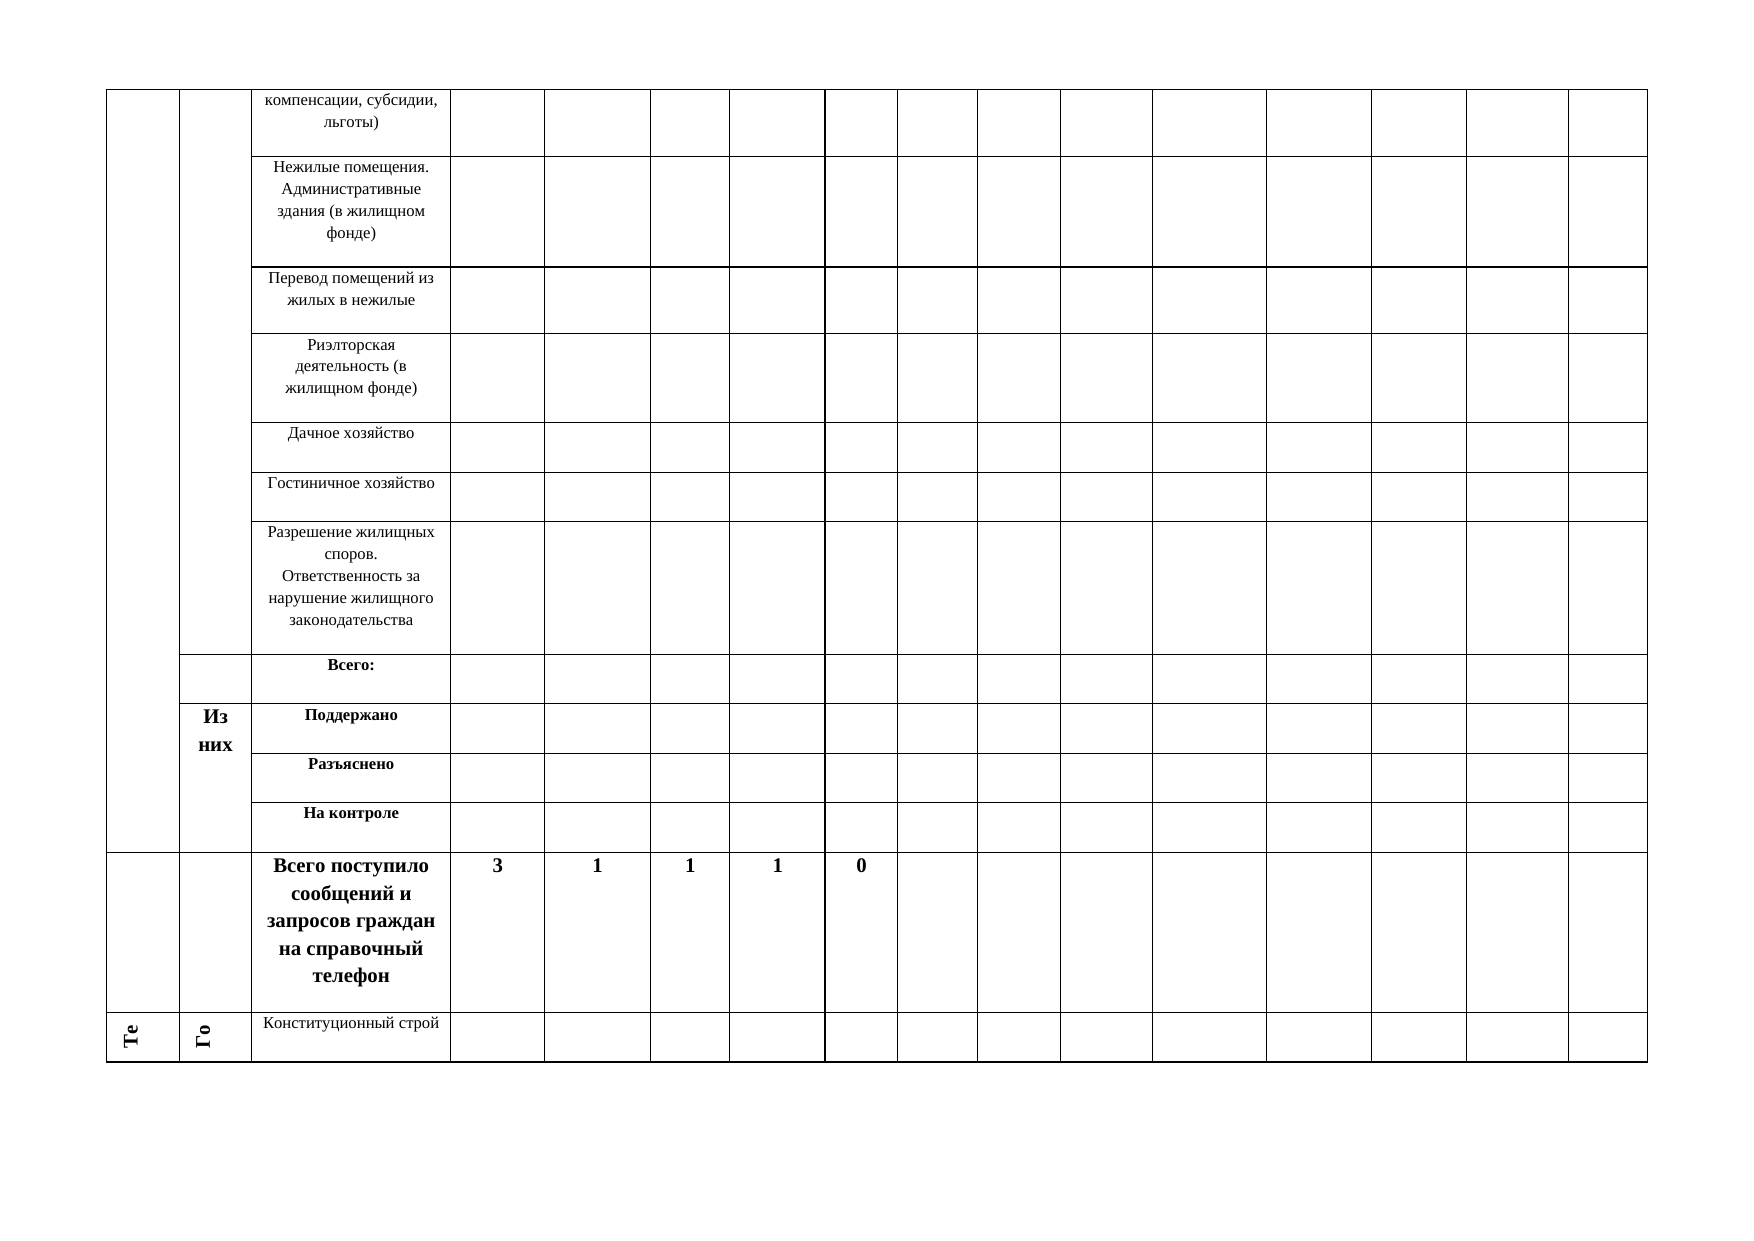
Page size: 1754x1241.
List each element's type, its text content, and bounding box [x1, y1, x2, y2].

table_cell [1569, 803, 1647, 852]
table_cell [545, 423, 650, 472]
table_cell [730, 754, 824, 802]
table_cell [1153, 522, 1266, 654]
table_cell [451, 754, 544, 802]
table_cell [898, 90, 977, 156]
table_cell [730, 268, 824, 333]
table_cell [1267, 90, 1371, 156]
table_cell [451, 334, 544, 422]
table_cell 0 [826, 853, 897, 1012]
table_cell [1153, 157, 1266, 266]
table_cell [898, 1013, 977, 1061]
table_cell [1061, 803, 1152, 852]
table_cell [826, 522, 897, 654]
table_cell [651, 522, 729, 654]
table_cell [451, 655, 544, 703]
table_cell 1 [730, 853, 824, 1012]
table_cell [898, 157, 977, 266]
table_cell [826, 90, 897, 156]
table_cell [451, 704, 544, 753]
table_cell [978, 423, 1060, 472]
table_cell [978, 704, 1060, 753]
table_cell [1061, 655, 1152, 703]
table_cell [1569, 1013, 1647, 1061]
table_cell На контроле [252, 803, 450, 852]
table_cell [651, 704, 729, 753]
table_cell [826, 1013, 897, 1061]
table_cell [1267, 704, 1371, 753]
table_cell [451, 473, 544, 521]
table_cell [545, 522, 650, 654]
table_cell [451, 157, 544, 266]
table_cell [1153, 704, 1266, 753]
table_cell [730, 473, 824, 521]
table_cell [730, 423, 824, 472]
table_cell [978, 803, 1060, 852]
table_cell [545, 268, 650, 333]
table_cell [898, 803, 977, 852]
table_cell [180, 1013, 251, 1061]
table_cell [1569, 704, 1647, 753]
table_cell Риэлторская деятельность (в жилищном фонде) [252, 334, 450, 422]
table_cell [451, 90, 544, 156]
table_cell [826, 803, 897, 852]
table_cell [978, 473, 1060, 521]
table_cell [1372, 473, 1466, 521]
table_cell [1569, 853, 1647, 1012]
table_cell [1153, 655, 1266, 703]
table_cell [978, 334, 1060, 422]
table_cell Нежилые помещения. Административные здания (в жилищном фонде) [252, 157, 450, 266]
table_cell Разъяснено [252, 754, 450, 802]
table_cell [1061, 853, 1152, 1012]
table_cell [651, 754, 729, 802]
table_cell [978, 522, 1060, 654]
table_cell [252, 90, 450, 156]
table_cell [107, 853, 179, 1012]
table_cell [1467, 157, 1568, 266]
table_cell [651, 1013, 729, 1061]
table_cell [730, 704, 824, 753]
table_cell [1267, 522, 1371, 654]
table_cell [1372, 853, 1466, 1012]
table_cell [730, 90, 824, 156]
table_cell [545, 655, 650, 703]
table_cell [826, 655, 897, 703]
table_cell [1467, 268, 1568, 333]
table_cell [1267, 1013, 1371, 1061]
table_cell [1267, 334, 1371, 422]
table_cell [1467, 704, 1568, 753]
table_cell [1061, 268, 1152, 333]
table_cell [545, 704, 650, 753]
table_cell [1061, 423, 1152, 472]
table_cell Всего поступило сообщений и запросов граждан на справочный телефон [252, 853, 450, 1012]
table_cell [651, 90, 729, 156]
table_cell [826, 704, 897, 753]
table_cell [826, 754, 897, 802]
table_cell [651, 157, 729, 266]
table_cell [1372, 423, 1466, 472]
table_cell [651, 803, 729, 852]
table_cell [1569, 268, 1647, 333]
table_cell [826, 423, 897, 472]
table_cell [451, 522, 544, 654]
table_cell [1061, 522, 1152, 654]
table_cell [1569, 655, 1647, 703]
table_cell [898, 334, 977, 422]
table_cell [898, 473, 977, 521]
table_cell [451, 423, 544, 472]
table_cell [1267, 157, 1371, 266]
table_cell [898, 704, 977, 753]
table_cell [978, 1013, 1060, 1061]
table_cell [651, 655, 729, 703]
table_cell [1467, 90, 1568, 156]
table_cell [1153, 754, 1266, 802]
table_cell [826, 157, 897, 266]
table_cell Дачное хозяйство [252, 423, 450, 472]
table_cell [1267, 423, 1371, 472]
table_cell [1467, 853, 1568, 1012]
table_cell [545, 473, 650, 521]
table_cell [545, 803, 650, 852]
table_cell [826, 473, 897, 521]
table_cell 3 [451, 853, 544, 1012]
table_cell Конституционный строй [252, 1013, 450, 1061]
table_cell [1153, 473, 1266, 521]
table_cell [1267, 473, 1371, 521]
table_cell [1467, 754, 1568, 802]
table_cell [826, 268, 897, 333]
table_cell [1061, 334, 1152, 422]
table_cell [1061, 754, 1152, 802]
table_cell [978, 268, 1060, 333]
table_cell [1467, 334, 1568, 422]
table_cell [1569, 473, 1647, 521]
table_cell Всего: [252, 655, 450, 703]
table_cell [451, 803, 544, 852]
table_cell [1153, 90, 1266, 156]
table_cell [1569, 157, 1647, 266]
table_cell [1372, 704, 1466, 753]
table_cell [1569, 334, 1647, 422]
table_cell [651, 268, 729, 333]
table_cell Перевод помещений из жилых в нежилые [252, 268, 450, 333]
table_cell [1061, 473, 1152, 521]
table_cell Разрешение жилищных споров. Ответственность за нарушение жилищного законодательства [252, 522, 450, 654]
table_cell [1467, 655, 1568, 703]
table_cell [1153, 853, 1266, 1012]
table_cell [545, 334, 650, 422]
table_cell [451, 1013, 544, 1061]
table_cell [1569, 522, 1647, 654]
table_cell [545, 90, 650, 156]
table_cell Поддержано [252, 704, 450, 753]
table_cell [545, 157, 650, 266]
table_cell [1267, 754, 1371, 802]
table_cell [545, 754, 650, 802]
table_cell [1467, 522, 1568, 654]
table_cell [730, 803, 824, 852]
table_cell [826, 334, 897, 422]
table_cell [1061, 1013, 1152, 1061]
table_cell [898, 423, 977, 472]
table_cell [1267, 655, 1371, 703]
table_cell [1061, 90, 1152, 156]
table_cell Из них [180, 704, 251, 852]
table_cell Гостиничное хозяйство [252, 473, 450, 521]
table_cell [898, 268, 977, 333]
table_cell [545, 1013, 650, 1061]
table_cell [1153, 1013, 1266, 1061]
table_cell [1267, 803, 1371, 852]
table_cell [978, 90, 1060, 156]
table_cell [1569, 754, 1647, 802]
table_cell [1267, 853, 1371, 1012]
table_cell [1153, 423, 1266, 472]
table_cell [180, 853, 251, 1012]
table_cell [978, 853, 1060, 1012]
table_cell [898, 754, 977, 802]
table_cell [730, 655, 824, 703]
table_cell 1 [651, 853, 729, 1012]
table_cell [1372, 754, 1466, 802]
table_cell [978, 157, 1060, 266]
table_cell [978, 655, 1060, 703]
table_cell [1569, 90, 1647, 156]
table_cell [1372, 157, 1466, 266]
table_cell [730, 522, 824, 654]
table_cell [651, 423, 729, 472]
table_cell [1372, 655, 1466, 703]
table_cell Тематика обращений [107, 1013, 179, 1061]
table_cell [1372, 522, 1466, 654]
table_cell [1372, 90, 1466, 156]
table_cell [730, 157, 824, 266]
table_cell [1061, 157, 1152, 266]
table_cell [1467, 1013, 1568, 1061]
table_cell [180, 655, 251, 703]
table_cell [1153, 268, 1266, 333]
table_cell [1569, 423, 1647, 472]
table_cell [651, 334, 729, 422]
table_cell [451, 268, 544, 333]
table_cell [1372, 803, 1466, 852]
table_cell [1153, 334, 1266, 422]
table_cell [1467, 473, 1568, 521]
table_cell [1267, 268, 1371, 333]
table_cell [1061, 704, 1152, 753]
table_cell [898, 853, 977, 1012]
table_cell [1372, 334, 1466, 422]
table_cell [1467, 803, 1568, 852]
table_cell [1153, 803, 1266, 852]
table_cell [898, 655, 977, 703]
table_cell [1372, 268, 1466, 333]
table_cell [978, 754, 1060, 802]
table_cell [1372, 1013, 1466, 1061]
table_cell [730, 334, 824, 422]
table_cell 1 [545, 853, 650, 1012]
table_cell [730, 1013, 824, 1061]
table_cell [651, 473, 729, 521]
table_cell [898, 522, 977, 654]
table_cell [1467, 423, 1568, 472]
